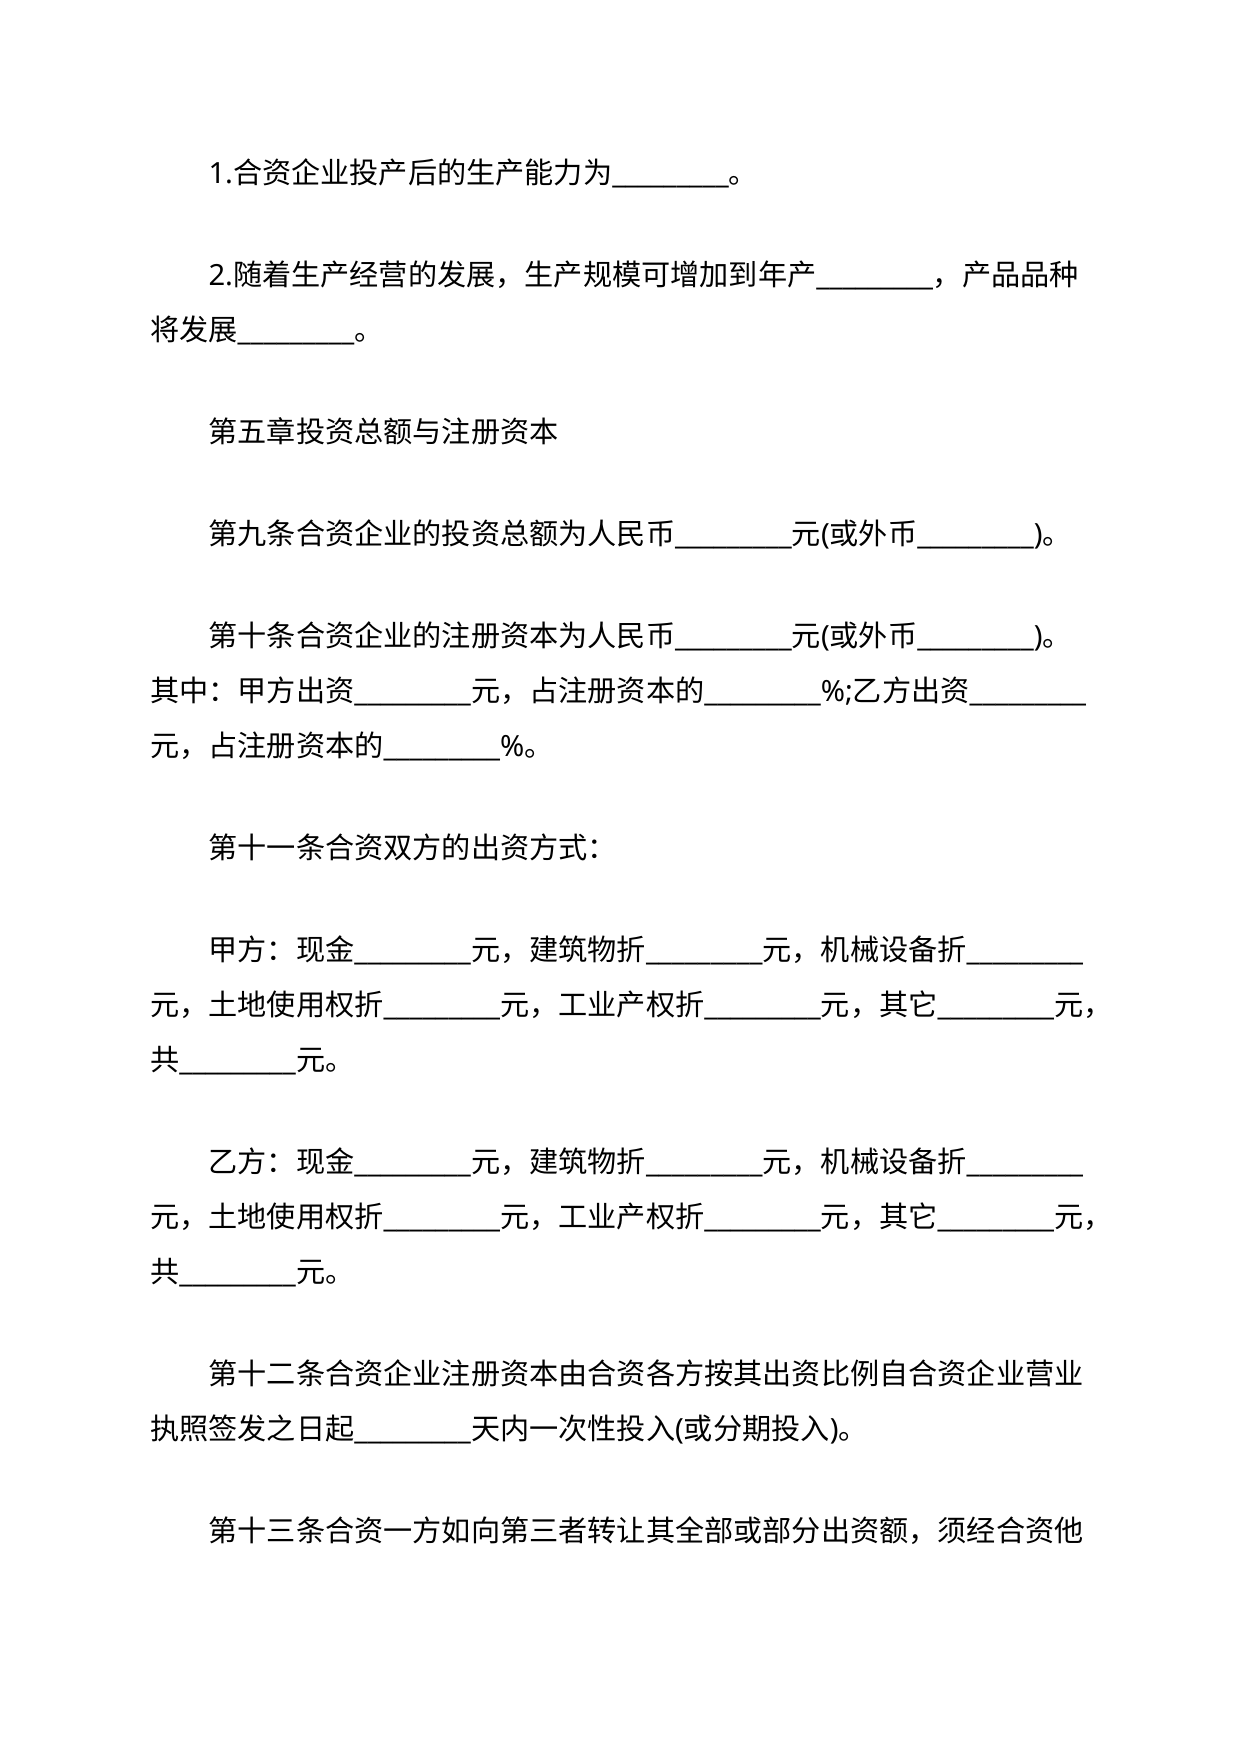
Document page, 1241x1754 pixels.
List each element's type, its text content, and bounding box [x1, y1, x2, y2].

text 1.合资企业投产后的生产能力为_________。 [150, 150, 1090, 192]
text 第十条合资企业的注册资本为人民币_________元(或外币_________)。其中：甲方出资_________元，占注册资本的_________%;乙方出资_________元，占注册资本的_________%。 [150, 613, 1090, 765]
text 第五章投资总额与注册资本 [150, 409, 1090, 451]
text 甲方：现金_________元，建筑物折_________元，机械设备折_________元，土地使用权折_________元，工业产权折_________元，其它_________元，共_________元。 [150, 926, 1090, 1079]
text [150, 1507, 1090, 1549]
text 第九条合资企业的投资总额为人民币_________元(或外币_________)。 [150, 511, 1090, 553]
text 乙方：现金_________元，建筑物折_________元，机械设备折_________元，土地使用权折_________元，工业产权折_________元，其它_________元，共_________元。 [150, 1138, 1090, 1291]
text 第十一条合资双方的出资方式： [150, 825, 1090, 867]
text 2.随着生产经营的发展，生产规模可增加到年产_________，产品品种将发展_________。 [150, 252, 1090, 349]
text 第十二条合资企业注册资本由合资各方按其出资比例自合资企业营业执照签发之日起_________天内一次性投入(或分期投入)。 [150, 1350, 1090, 1448]
